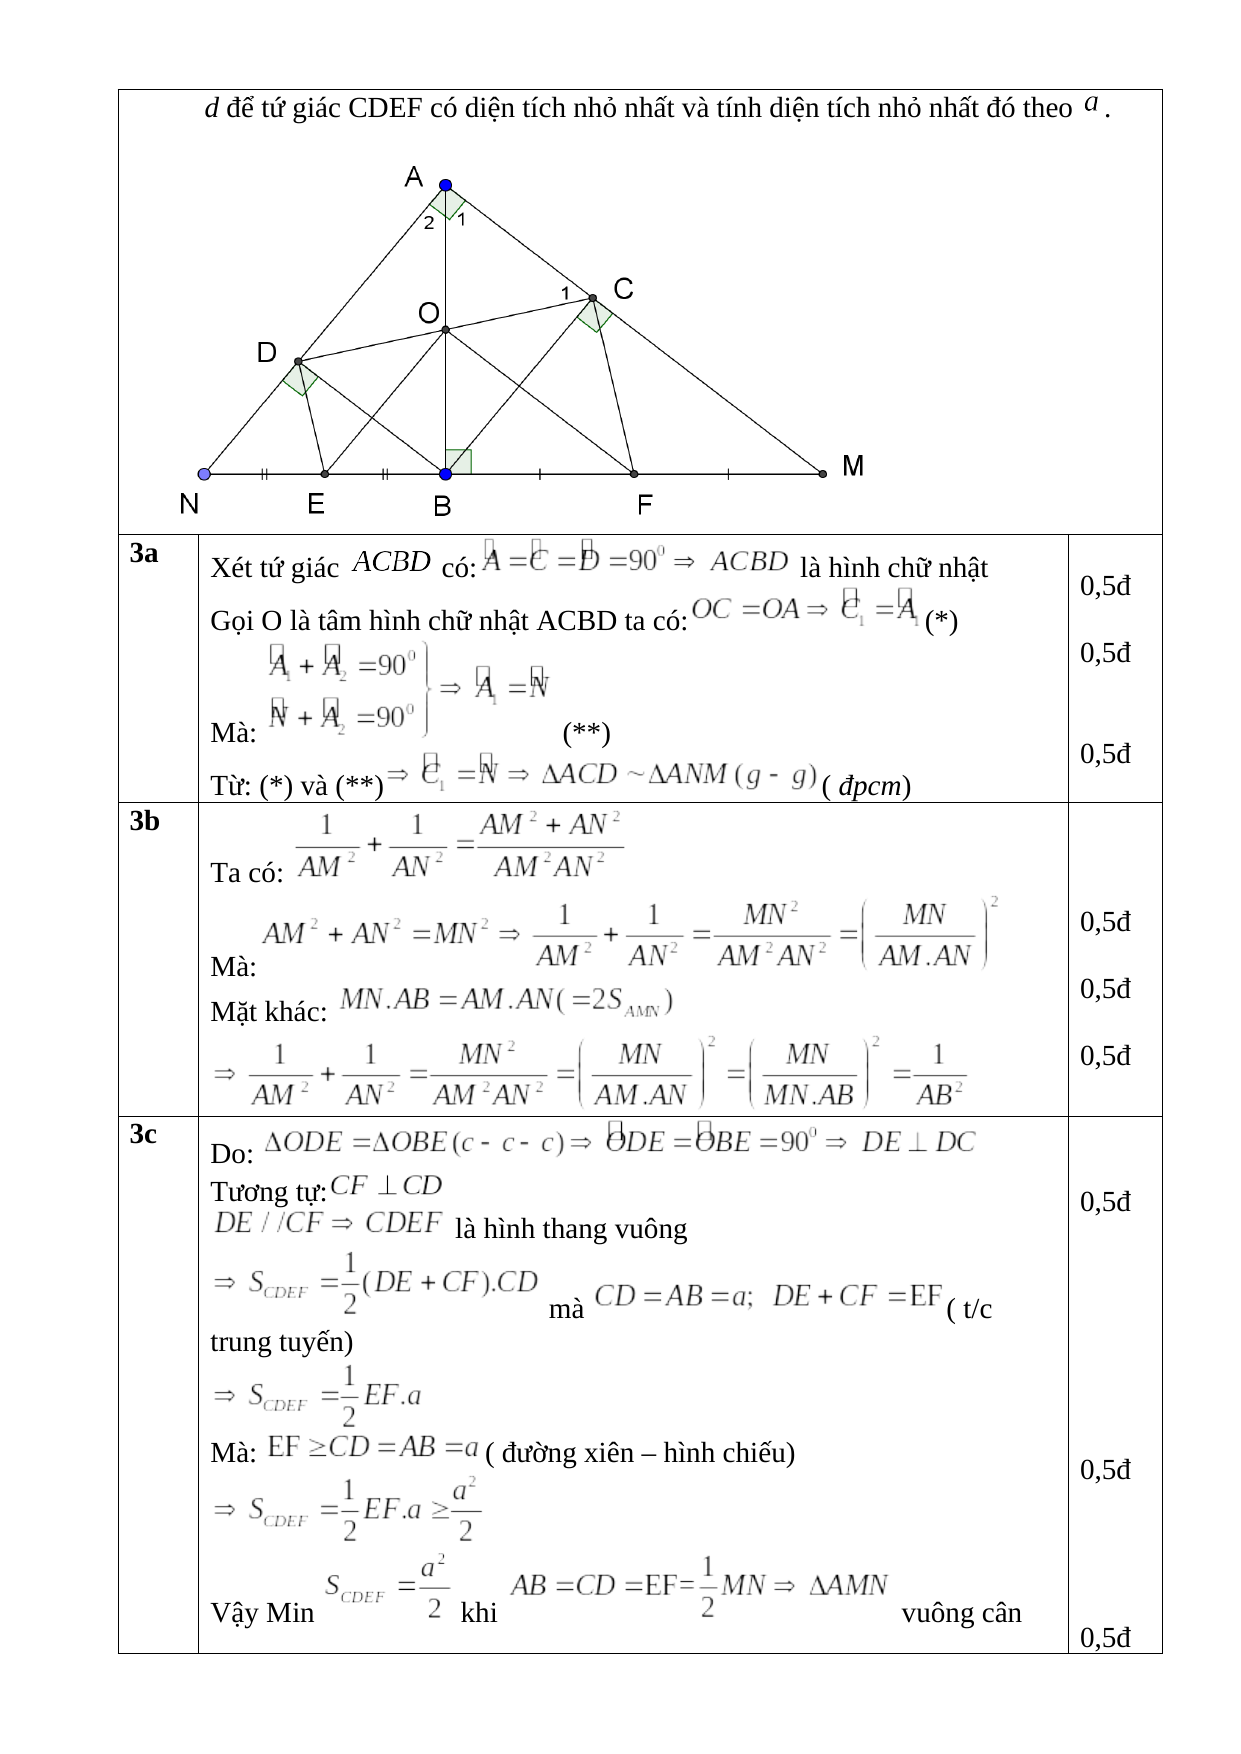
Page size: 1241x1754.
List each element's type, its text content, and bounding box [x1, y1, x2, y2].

table_cell 0,5đ 0,5đ 0,5đ [1069, 535, 1162, 802]
table_cell Ta có: Mà: Mặt khác: [199, 803, 1068, 1116]
table_cell 0,5đ 0,5đ 0,5đ [1069, 803, 1162, 1116]
table_cell 0,5đ 0,5đ 0,5đ [1069, 1117, 1162, 1653]
table_cell 3b [119, 803, 198, 1116]
table_cell 3c [119, 1117, 198, 1653]
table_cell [199, 1117, 1068, 1653]
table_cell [119, 90, 1162, 534]
table_cell Xét tứ giác có: là hình chữ nhật Gọi O là tâm hình chữ nhật ACBD ta có:(*) Mà: (**) Từ: (*) và (**)( đpcm) [199, 535, 1068, 802]
table_cell 3a [119, 535, 198, 802]
